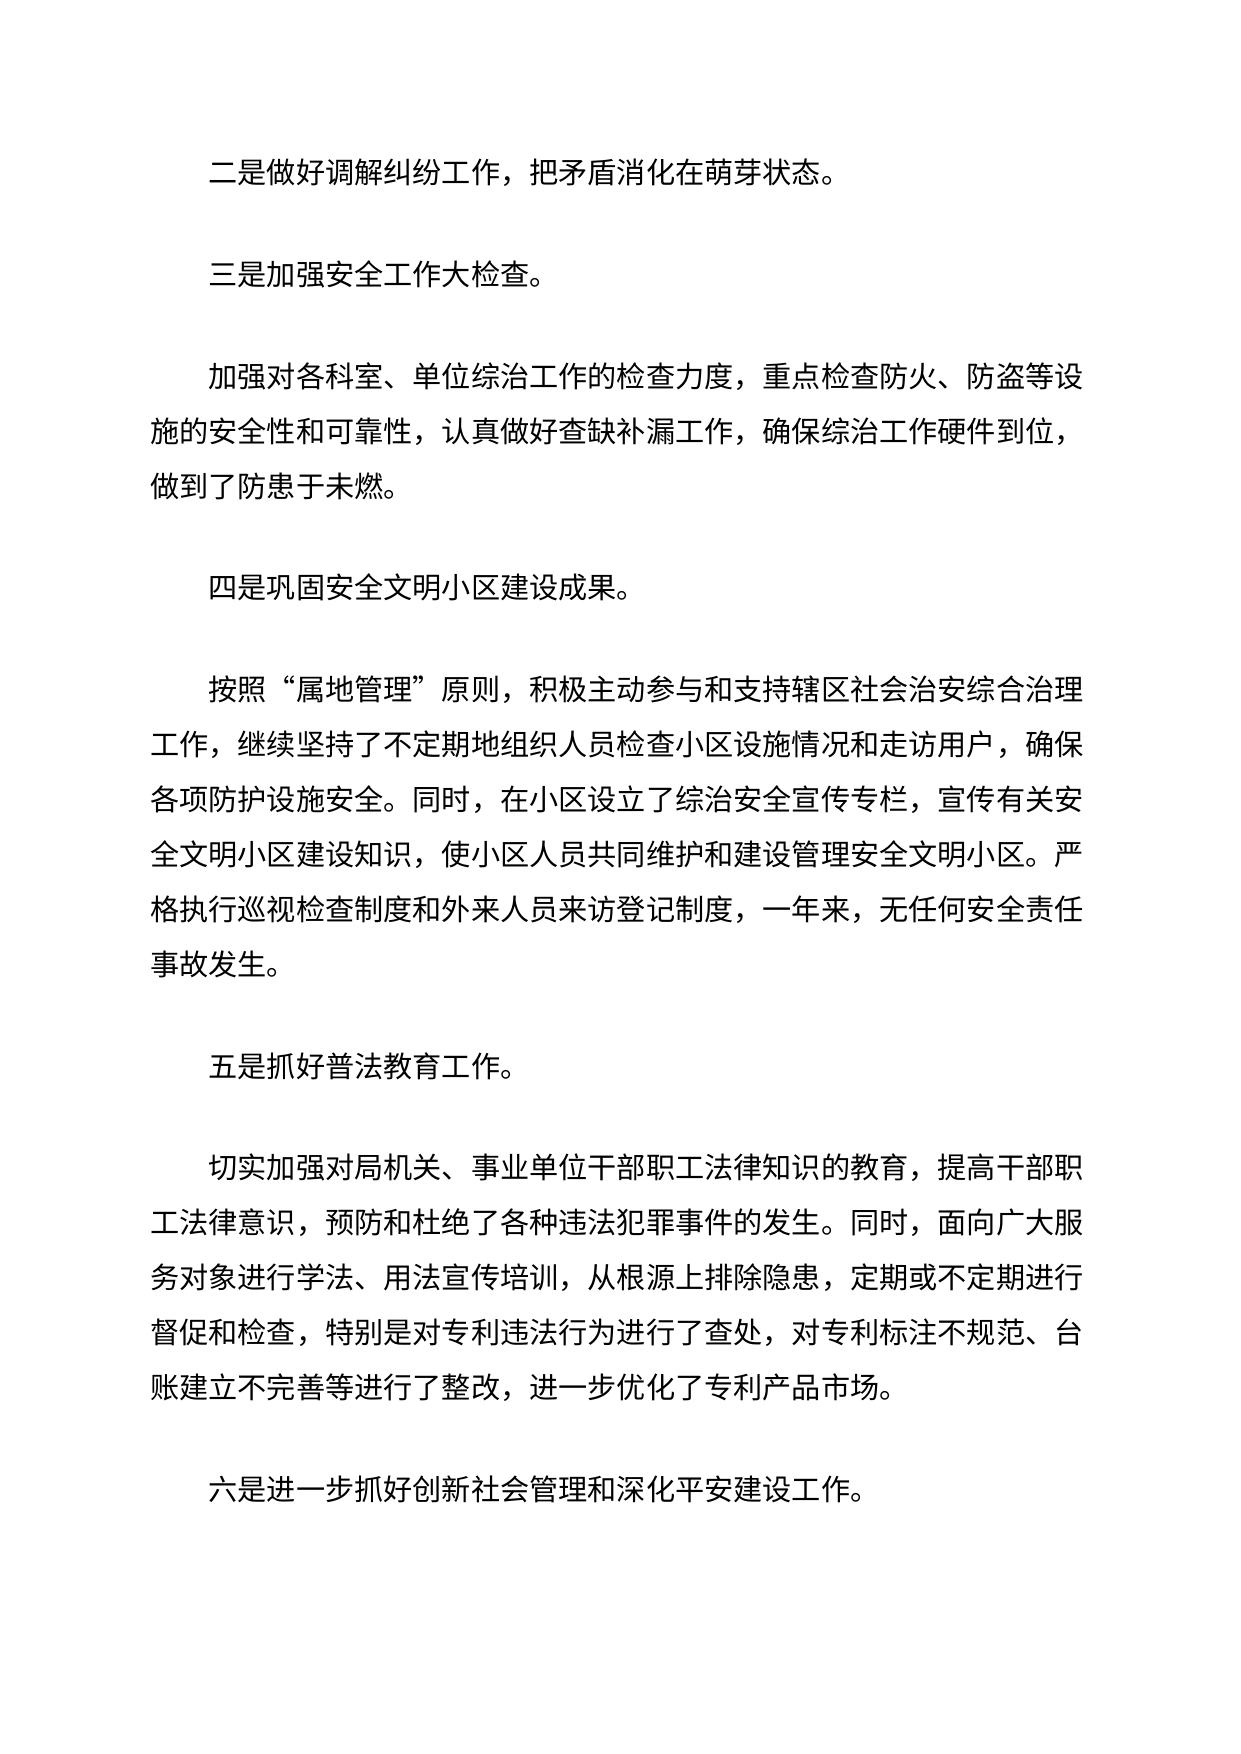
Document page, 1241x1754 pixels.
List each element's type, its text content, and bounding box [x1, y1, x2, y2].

text 按照“属地管理”原则，积极主动参与和支持辖区社会治安综合治理工作，继续坚持了不定期地组织人员检查小区设施情况和走访用户，确保各项防护设施安全。同时，在小区设立了综治安全宣传专栏，宣传有关安全文明小区建设知识，使小区人员共同维护和建设管理安全文明小区。严格执行巡视检查制度和外来人员来访登记制度，一年来，无任何安全责任事故发生。 [150, 667, 1090, 984]
text 五是抓好普法教育工作。 [150, 1043, 1090, 1085]
text 加强对各科室、单位综治工作的检查力度，重点检查防火、防盗等设施的安全性和可靠性，认真做好查缺补漏工作，确保综治工作硬件到位，做到了防患于未燃。 [150, 353, 1090, 506]
text 三是加强安全工作大检查。 [150, 252, 1090, 294]
text 四是巩固安全文明小区建设成果。 [150, 565, 1090, 607]
text 切实加强对局机关、事业单位干部职工法律知识的教育，提高干部职工法律意识，预防和杜绝了各种违法犯罪事件的发生。同时，面向广大服务对象进行学法、用法宣传培训，从根源上排除隐患，定期或不定期进行督促和检查，特别是对专利违法行为进行了查处，对专利标注不规范、台账建立不完善等进行了整改，进一步优化了专利产品市场。 [150, 1145, 1090, 1407]
text 六是进一步抓好创新社会管理和深化平安建设工作。 [150, 1466, 1090, 1508]
text 二是做好调解纠纷工作，把矛盾消化在萌芽状态。 [150, 150, 1090, 192]
